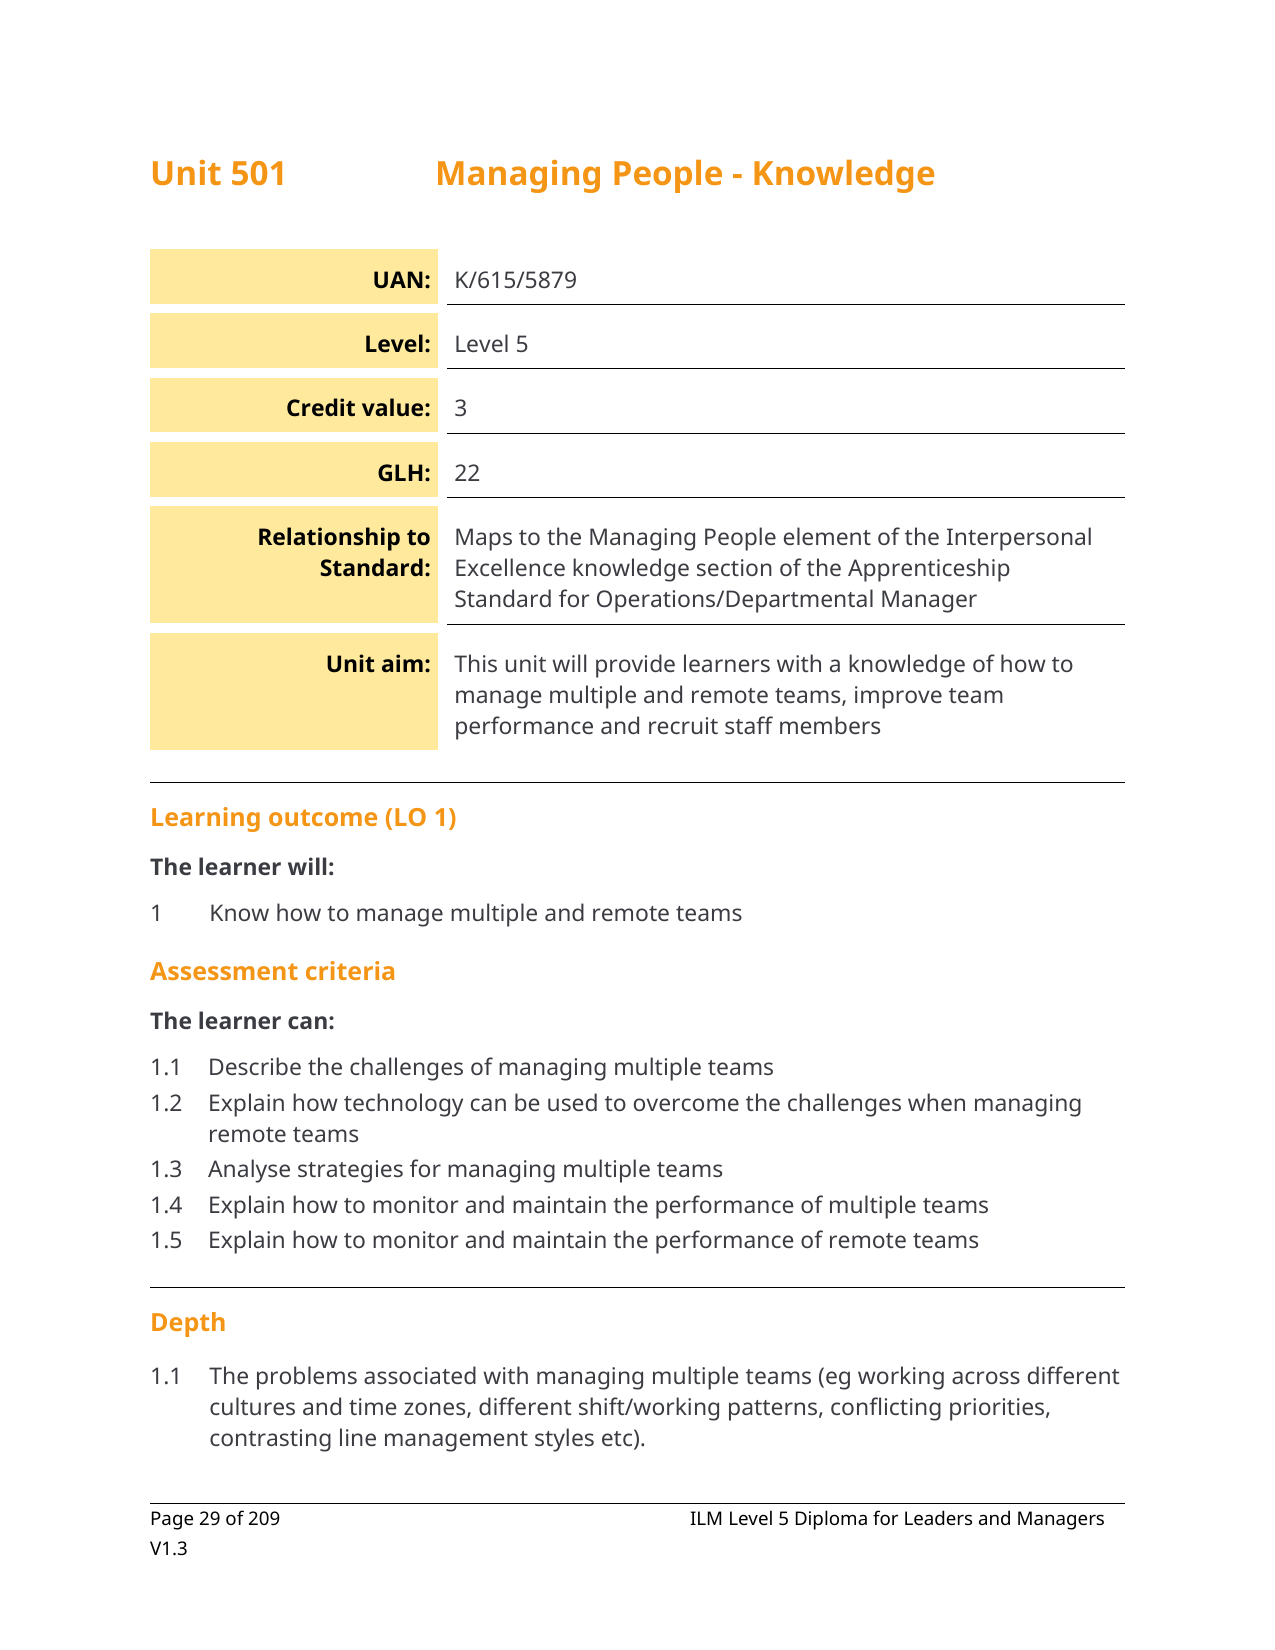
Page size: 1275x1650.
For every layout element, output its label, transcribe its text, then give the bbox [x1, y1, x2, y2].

list Explain how to monitor and maintain the performance of remote teams [150, 1224, 1125, 1255]
text The learner can: [150, 1008, 1125, 1034]
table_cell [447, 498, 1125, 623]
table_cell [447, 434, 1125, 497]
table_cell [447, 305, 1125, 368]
text 1.1 The problems associated with managing multiple teams (eg working across different cultures and time zones, different shift/working patterns, conflicting priorities, contrasting line management styles etc). [150, 1360, 1125, 1453]
text Assessment criteria [150, 953, 494, 988]
list Analyse strategies for managing multiple teams [150, 1153, 1125, 1184]
list Describe the challenges of managing multiple teams [150, 1051, 1125, 1082]
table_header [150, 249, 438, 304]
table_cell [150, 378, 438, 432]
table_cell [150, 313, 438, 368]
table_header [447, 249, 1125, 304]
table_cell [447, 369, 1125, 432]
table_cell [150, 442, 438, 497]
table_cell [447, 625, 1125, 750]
text Unit 501 Managing People - Knowledge [150, 150, 1125, 195]
list Explain how to monitor and maintain the performance of multiple teams [150, 1189, 1125, 1220]
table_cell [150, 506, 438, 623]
text Learning outcome (LO 1) [150, 783, 1125, 834]
text The learner will: [150, 854, 1125, 881]
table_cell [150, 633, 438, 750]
list Explain how technology can be used to overcome the challenges when managing remote teams [150, 1087, 1125, 1149]
text 1 Know how to manage multiple and remote teams [150, 897, 1125, 928]
text Depth [150, 1288, 1125, 1339]
